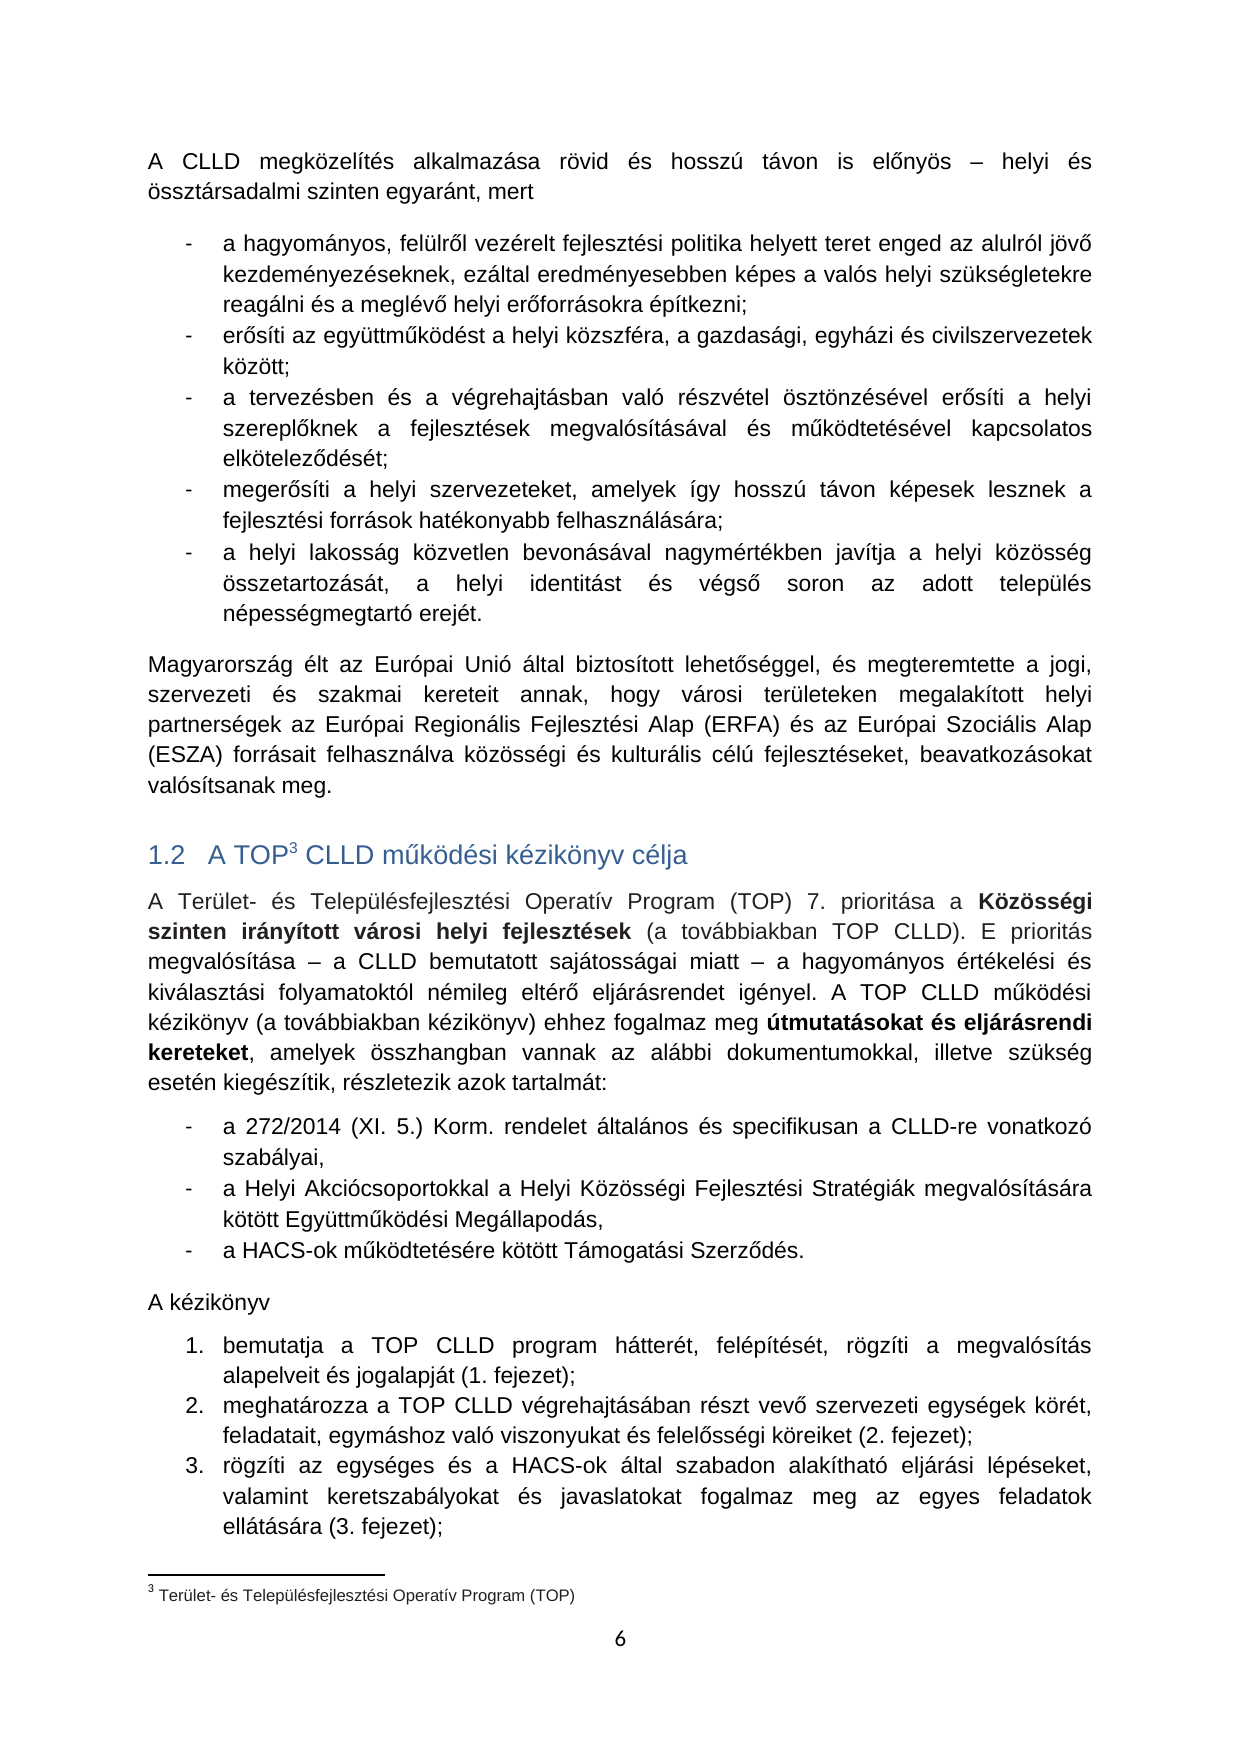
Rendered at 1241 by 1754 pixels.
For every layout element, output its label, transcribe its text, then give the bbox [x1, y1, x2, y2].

list meghatározza a TOP CLLD végrehajtásában részt vevő szervezeti egységek körét, feladatait, egymáshoz való viszonyukat és felelősségi köreiket (2. fejezet); [185, 1392, 1092, 1449]
text a Helyi Akciócsoportokkal a Helyi Közösségi Fejlesztési Stratégiák megvalósítására kötött Együttműködési Megállapodás, [185, 1174, 1092, 1232]
list bemutatja a TOP CLLD program hátterét, felépítését, rögzíti a megvalósítás alapelveit és jogalapját (1. fejezet); [185, 1332, 1092, 1388]
list rögzíti az egységes és a HACS-ok által szabadon alakítható eljárási lépéseket, valamint keretszabályokat és javaslatokat fogalmaz meg az egyes feladatok ellátására (3. fejezet); [185, 1452, 1092, 1539]
text megerősíti a helyi szervezeteket, amelyek így hosszú távon képesek lesznek a fejlesztési források hatékonyabb felhasználására; [185, 476, 1092, 534]
text A Terület- és Településfejlesztési Operatív Program (TOP) 7. prioritása a Közösségi szinten irányított városi helyi fejlesztések (a továbbiakban TOP CLLD). E prioritás megvalósítása – a CLLD bemutatott sajátosságai miatt – a hagyományos értékelési és kiválasztási folyamatoktól némileg eltérő eljárásrendet igényel. A TOP CLLD működési kézikönyv (a továbbiakban kézikönyv) ehhez fogalmaz meg útmutatásokat és eljárásrendi kereteket, amelyek összhangban vannak az alábbi dokumentumokkal, illetve szükség esetén kiegészítik, részletezik azok tartalmát: [148, 888, 1092, 1095]
text a 272/2014 (XI. 5.) Korm. rendelet általános és specifikusan a CLLD-re vonatkozó szabályai, [185, 1112, 1092, 1170]
subtitle A TOP CLLD működési kézikönyv célja [148, 839, 1092, 871]
text a hagyományos, felülről vezérelt fejlesztési politika helyett teret enged az alulról jövő kezdeményezéseknek, ezáltal eredményesebben képes a valós helyi szükségletekre reagálni és a meglévő helyi erőforrásokra építkezni; [185, 229, 1092, 317]
text erősíti az együttműködést a helyi közszféra, a gazdasági, egyházi és civilszervezetek között; [185, 321, 1092, 379]
text Magyarország élt az Európai Unió által biztosított lehetőséggel, és megteremtette a jogi, szervezeti és szakmai kereteit annak, hogy városi területeken megalakított helyi partnerségek az Európai Regionális Fejlesztési Alap (ERFA) és az Európai Szociális Alap (ESZA) forrásait felhasználva közösségi és kulturális célú fejlesztéseket, beavatkozásokat valósítsanak meg. [148, 651, 1092, 798]
text A CLLD megközelítés alkalmazása rövid és hosszú távon is előnyös – helyi és össztársadalmi szinten egyaránt, mert [148, 148, 1092, 204]
text A kézikönyv [148, 1289, 1092, 1315]
text a tervezésben és a végrehajtásban való részvétel ösztönzésével erősíti a helyi szereplőknek a fejlesztések megvalósításával és működtetésével kapcsolatos elköteleződését; [185, 383, 1092, 472]
text a helyi lakosság közvetlen bevonásával nagymértékben javítja a helyi közösség összetartozását, a helyi identitást és végső soron az adott település népességmegtartó erejét. [185, 538, 1092, 626]
text a HACS-ok működtetésére kötött Támogatási Szerződés. [185, 1236, 1092, 1264]
